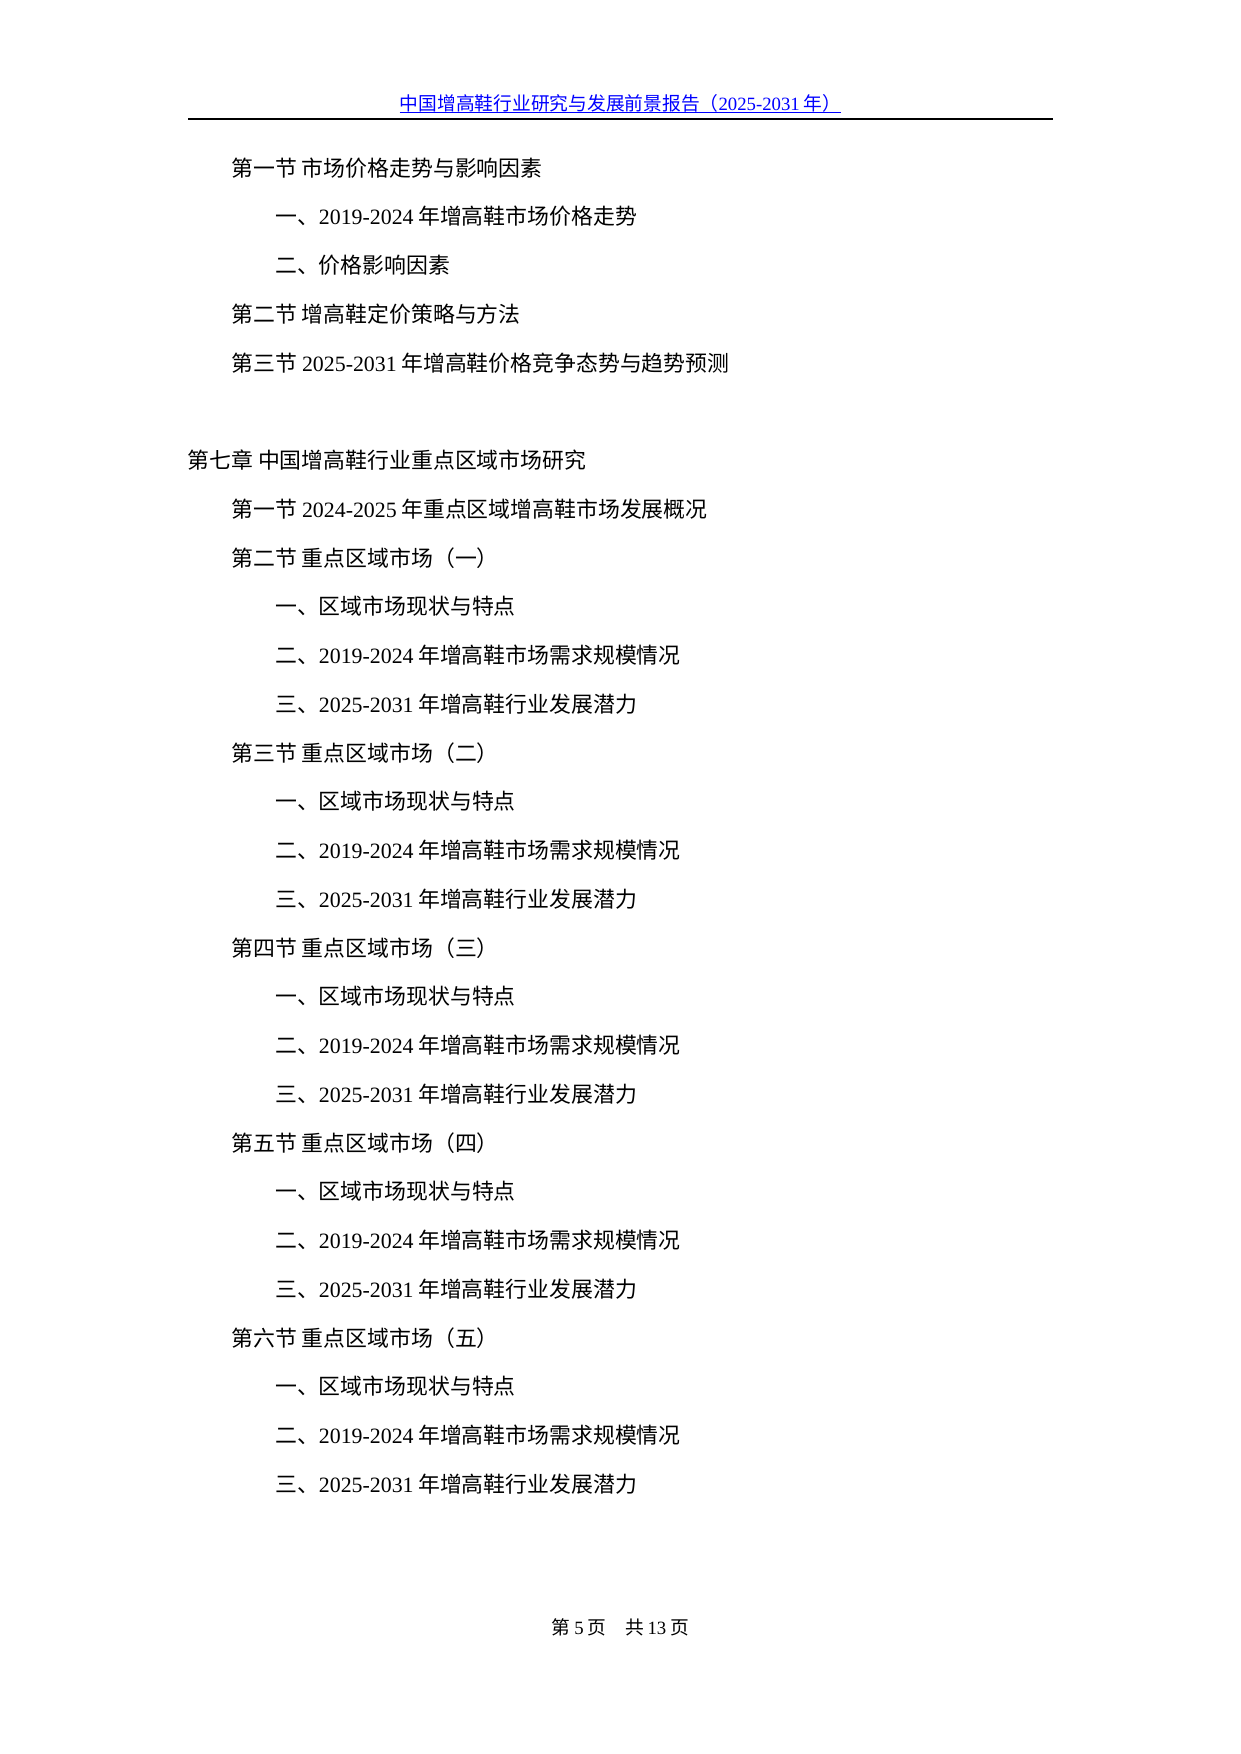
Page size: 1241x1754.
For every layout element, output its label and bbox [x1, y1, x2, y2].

text [187, 150, 1053, 1499]
